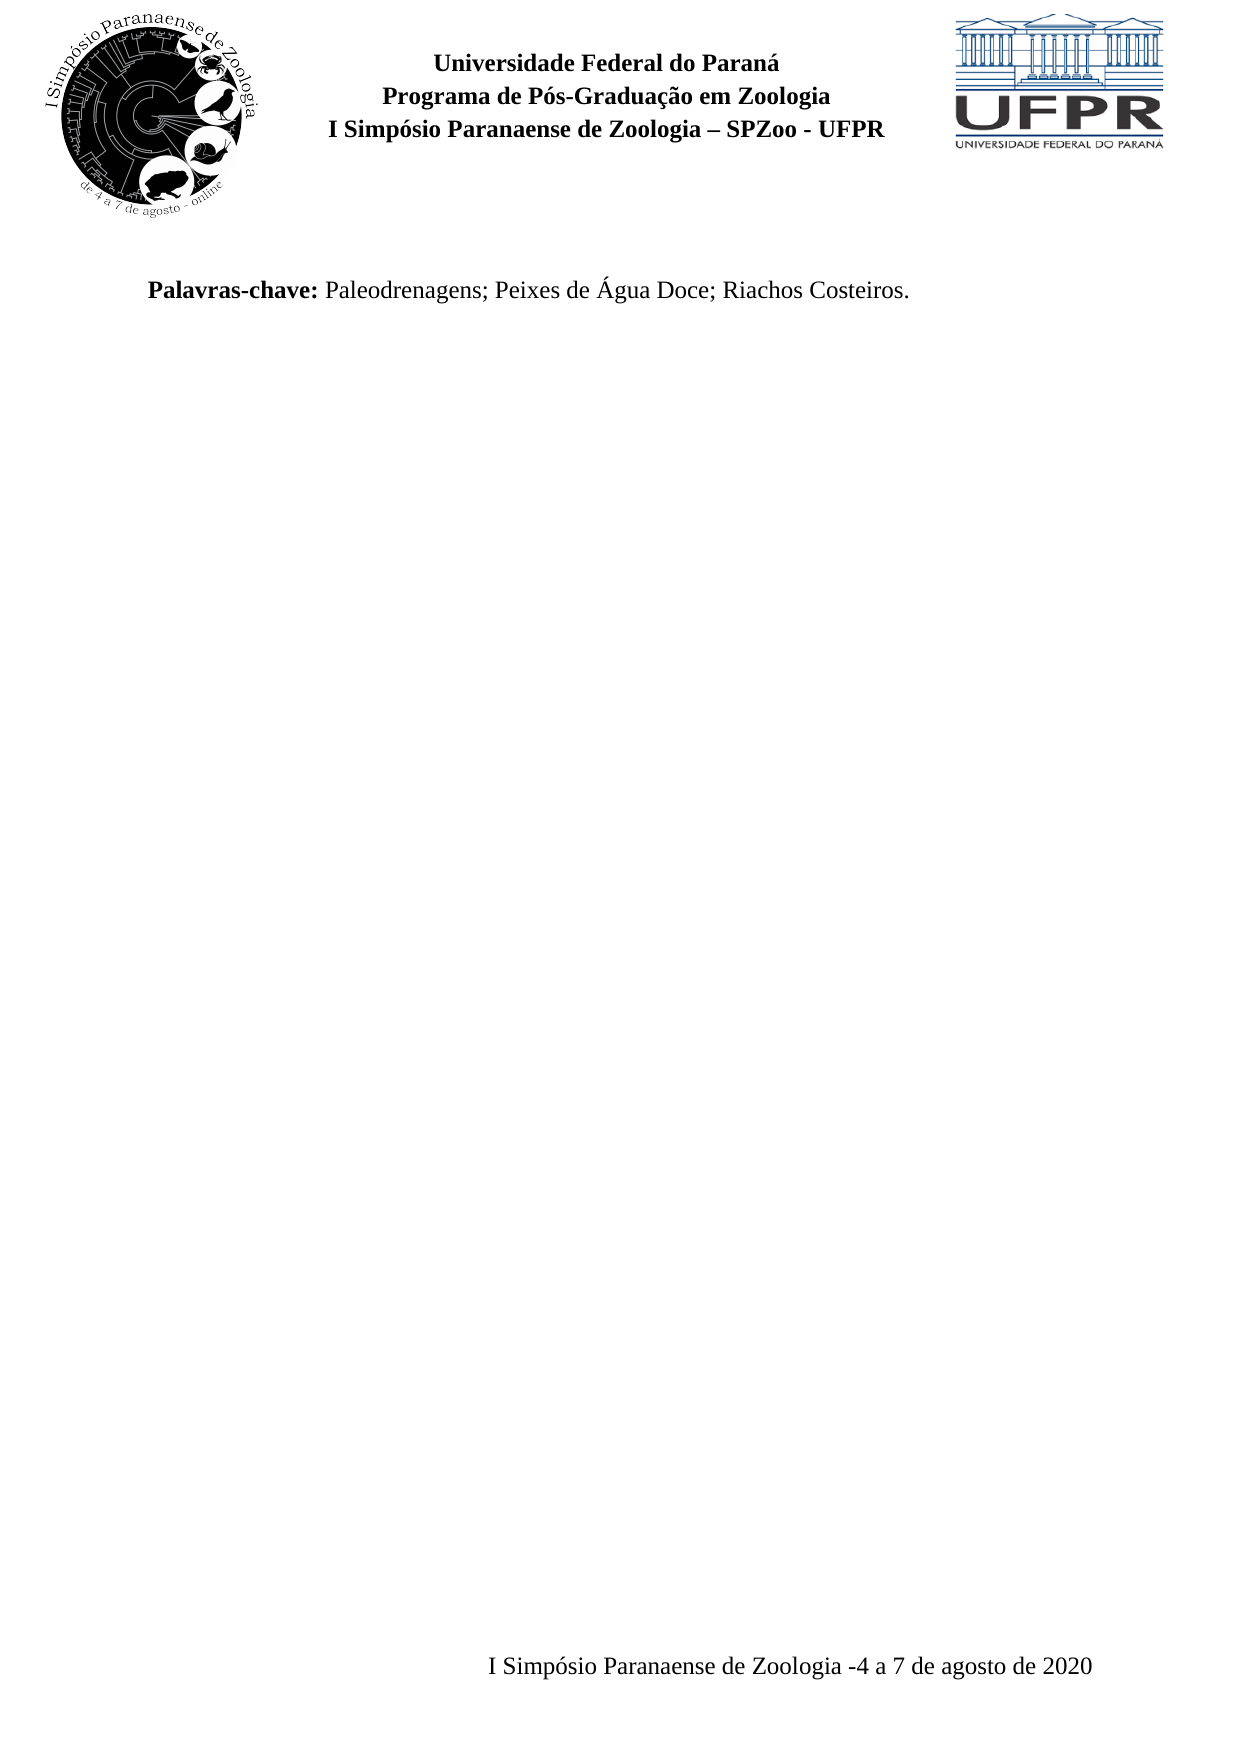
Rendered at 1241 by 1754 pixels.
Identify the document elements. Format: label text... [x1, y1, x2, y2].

text Palavras-chave: Paleodrenagens; Peixes de Água Doce; Riachos Costeiros. [148, 275, 1092, 303]
picture [45, 14, 258, 218]
picture [952, 14, 1169, 150]
